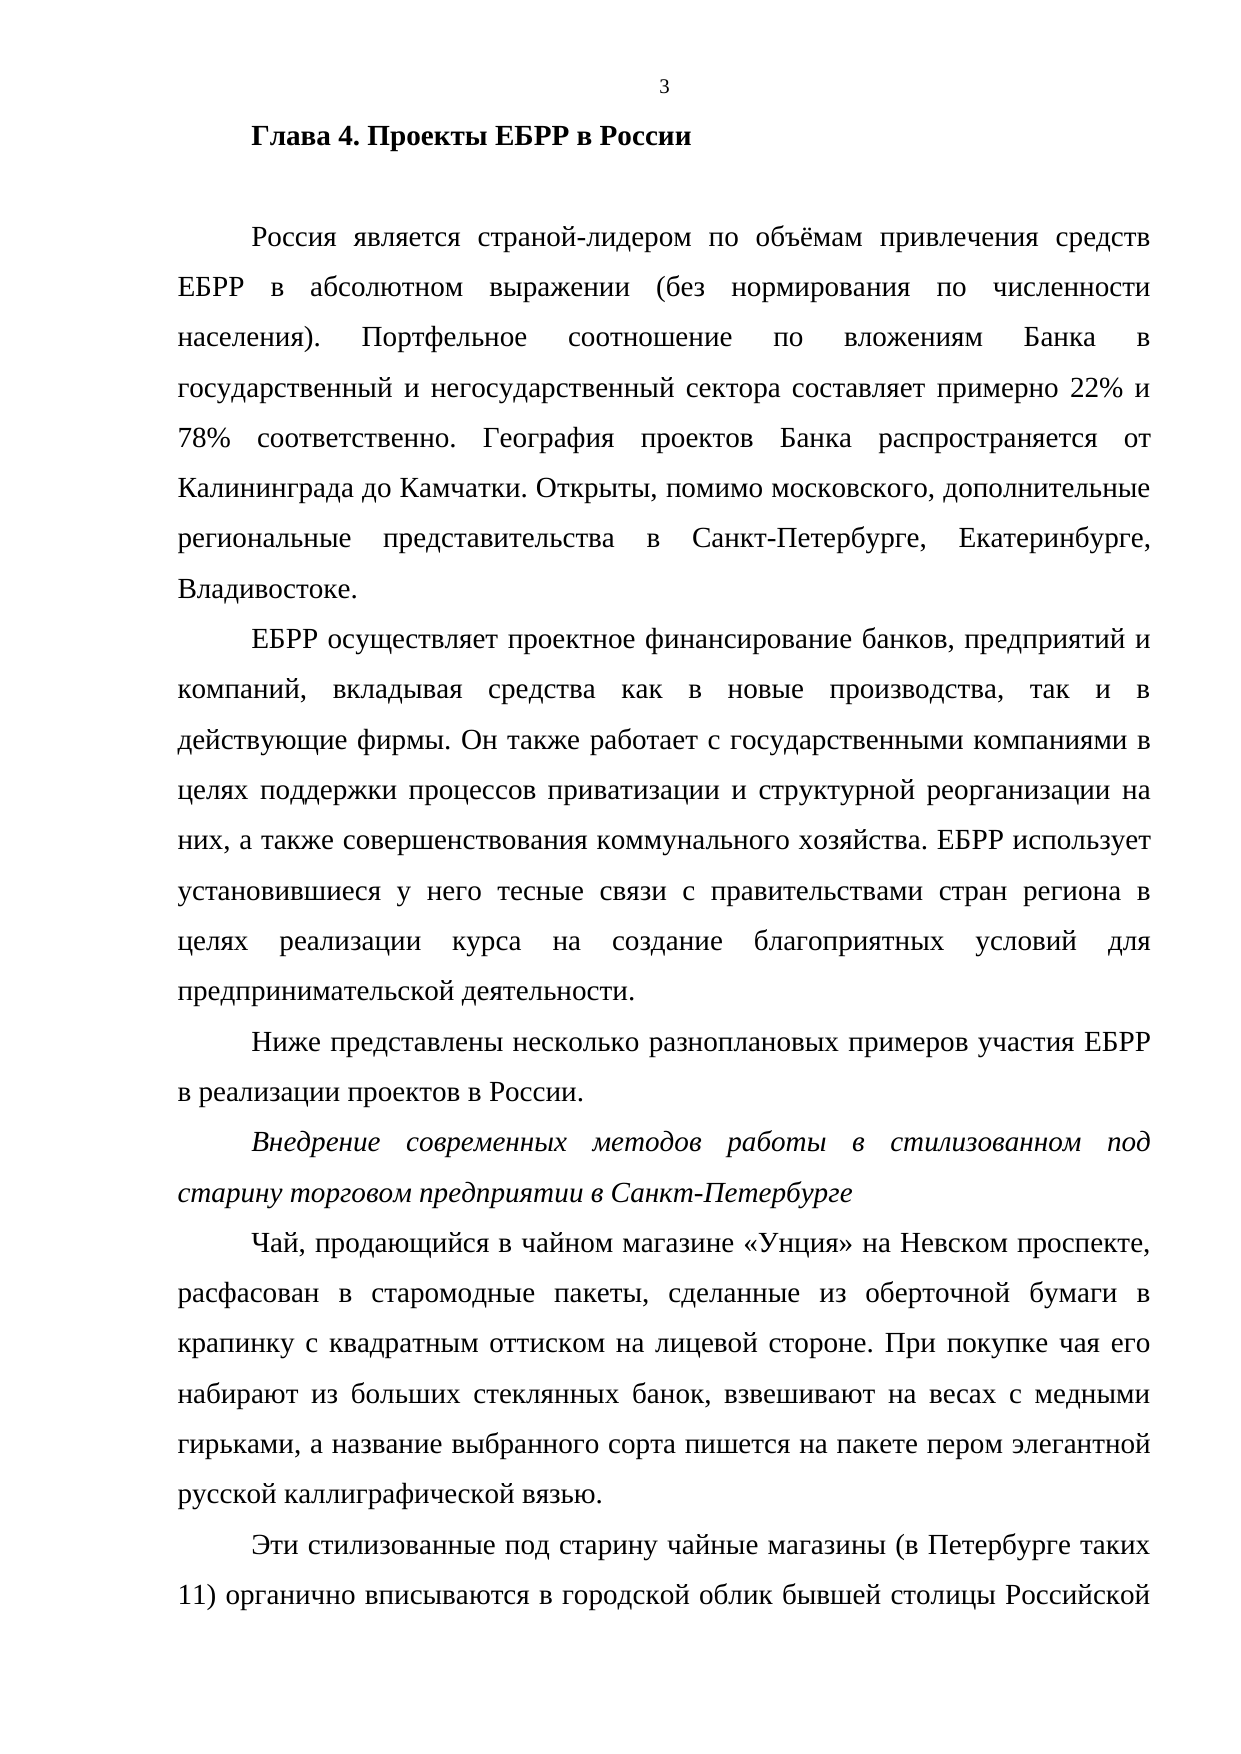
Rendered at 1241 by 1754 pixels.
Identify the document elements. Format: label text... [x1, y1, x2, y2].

text ЕБРР осуществляет проектное финансирование банков, предприятий и компаний, вкладывая средства как в новые производства, так и в действующие фирмы. Он также работает с государственными компаниями в целях поддержки процессов приватизации и структурной реорганизации на них, а также совершенствования коммунального хозяйства. ЕБРР использует установившиеся у него тесные связи с правительствами стран региона в целях реализации курса на создание благоприятных условий для предпринимательской деятельности. [177, 621, 1152, 1007]
text Ниже представлены несколько разноплановых примеров участия ЕБРР в реализации проектов в России. [177, 1024, 1152, 1108]
text Внедрение современных методов работы в стилизованном под старину торговом предприятии в Санкт-Петербурге [177, 1124, 1152, 1208]
text Чай, продающийся в чайном магазине «Унция» на Невском проспекте, расфасован в старомодные пакеты, сделанные из оберточной бумаги в крапинку с квадратным оттиском на лицевой стороне. При покупке чая его набирают из больших стеклянных банок, взвешивают на весах с медными гирьками, а название выбранного сорта пишется на пакете пером элегантной русской каллиграфической вязью. [177, 1225, 1152, 1510]
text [177, 1527, 1152, 1611]
text Россия является страной-лидером по объёмам привлечения средств ЕБРР в абсолютном выражении (без нормирования по численности населения). Портфельное соотношение по вложениям Банка в государственный и негосударственный сектора составляет примерно 22% и 78% соответственно. География проектов Банка распространяется от Калининграда до Камчатки. Открыты, помимо московского, дополнительные региональные представительства в Санкт-Петербурге, Екатеринбурге, Владивостоке. [177, 219, 1152, 604]
text Глава 4. Проекты ЕБРР в России [177, 118, 1152, 152]
